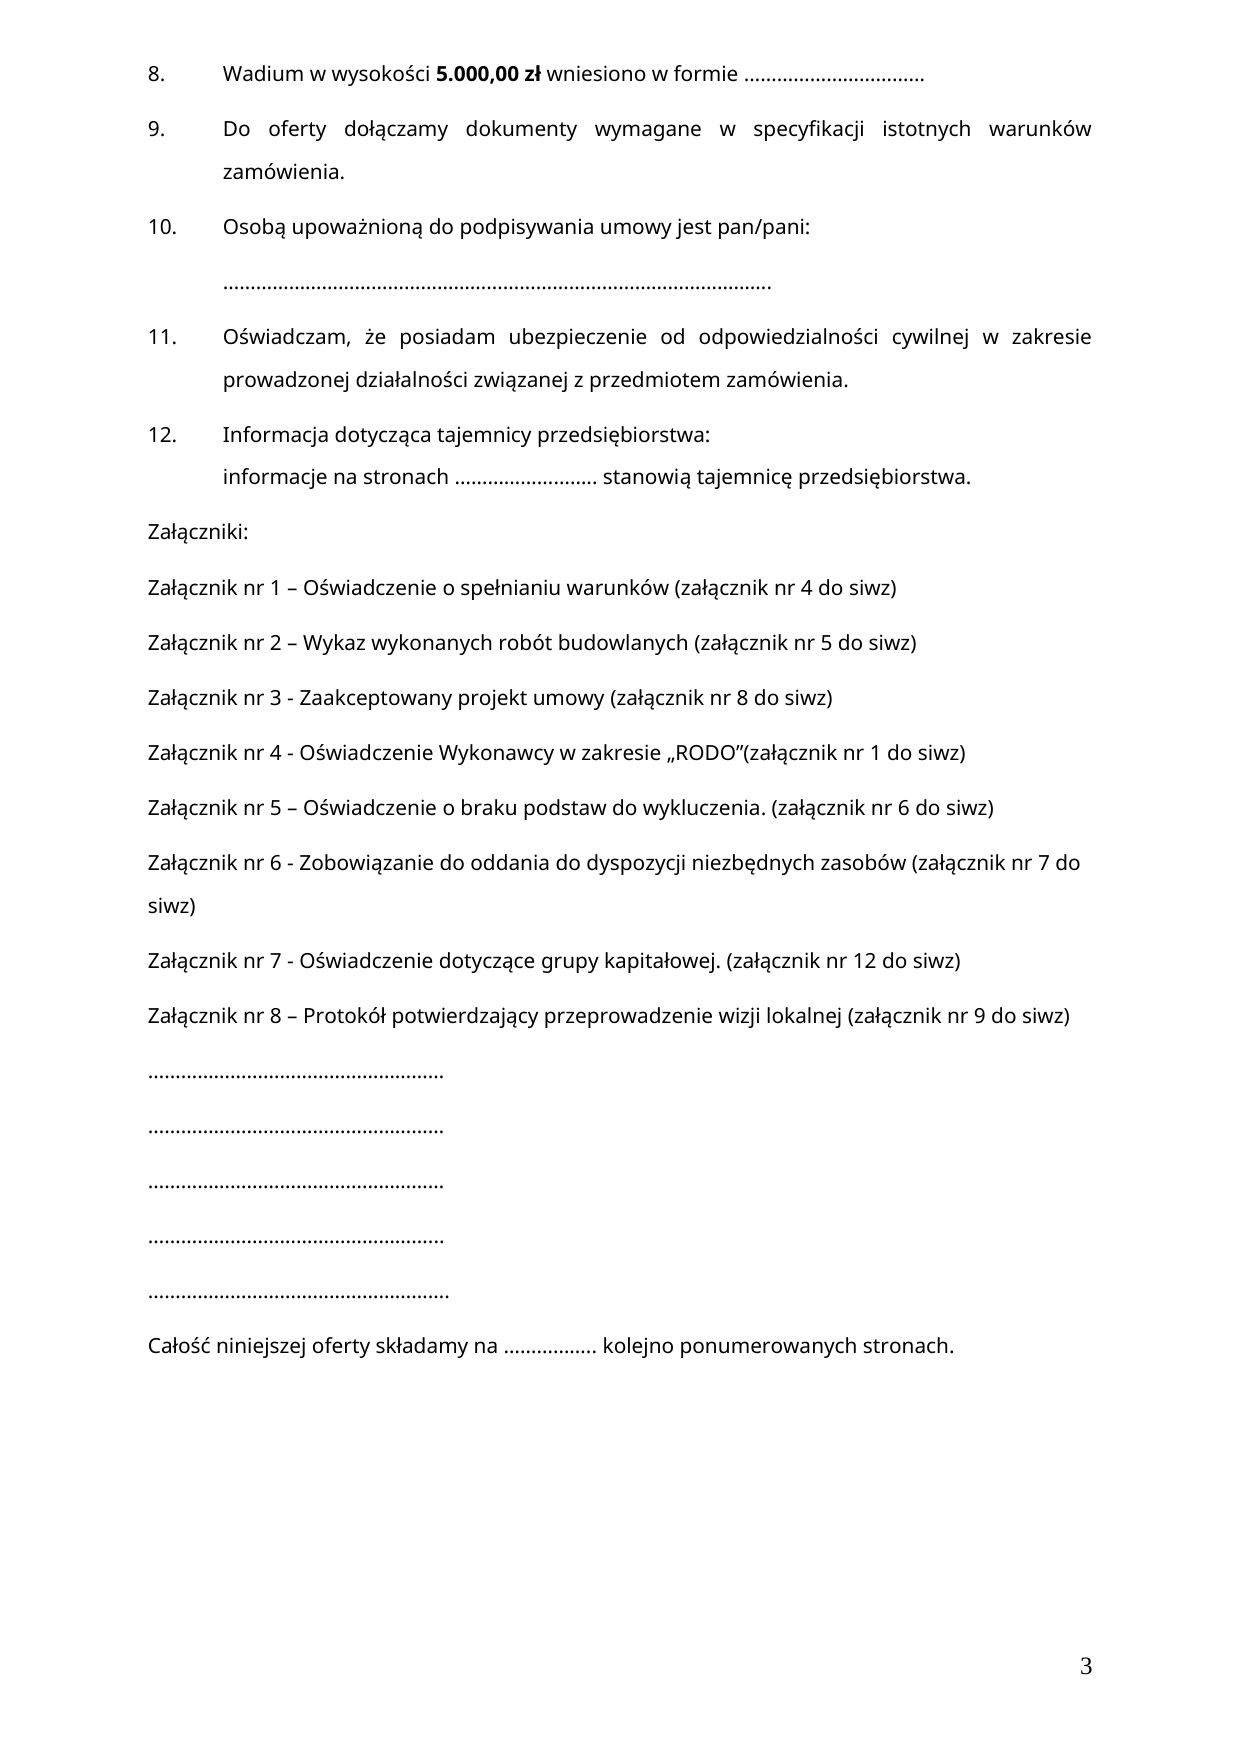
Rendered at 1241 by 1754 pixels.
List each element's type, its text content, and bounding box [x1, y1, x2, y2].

list Osobą upoważnioną do podpisywania umowy jest pan/pani: [148, 212, 1092, 240]
text Załącznik nr 7 - Oświadczenie dotyczące grupy kapitałowej. (załącznik nr 12 do siwz) [148, 946, 1092, 974]
list Wadium w wysokości 5.000,00 zł wniesiono w formie …………………………… [148, 59, 1092, 87]
text Załącznik nr 4 - Oświadczenie Wykonawcy w zakresie „RODO”(załącznik nr 1 do siwz) [148, 738, 1092, 766]
text Załącznik nr 6 - Zobowiązanie do oddania do dyspozycji niezbędnych zasobów (załącznik nr 7 do siwz) [148, 848, 1092, 919]
text Załącznik nr 2 – Wykaz wykonanych robót budowlanych (załącznik nr 5 do siwz) [148, 628, 1092, 656]
list Do oferty dołączamy dokumenty wymagane w specyfikacji istotnych warunków zamówienia. [148, 114, 1092, 185]
text ……………………………………………… [148, 1166, 1092, 1195]
list Informacja dotycząca tajemnicy przedsiębiorstwa: informacje na stronach …………………….. stanowią tajemnicę przedsiębiorstwa. [148, 420, 1092, 491]
text Całość niniejszej oferty składamy na …………….. kolejno ponumerowanych stronach. [148, 1332, 1092, 1360]
text Załącznik nr 3 - Zaakceptowany projekt umowy (załącznik nr 8 do siwz) [148, 683, 1092, 711]
list Oświadczam, że posiadam ubezpieczenie od odpowiedzialności cywilnej w zakresie prowadzonej działalności związanej z przedmiotem zamówienia. [148, 322, 1092, 393]
text ………………………………………………. [148, 1276, 1092, 1305]
text ……………………………………………… [148, 1056, 1092, 1084]
text ……………………………………………… [148, 1111, 1092, 1139]
text Załącznik nr 1 – Oświadczenie o spełnianiu warunków (załącznik nr 4 do siwz) [148, 573, 1092, 601]
text ……………………………………………... [148, 1221, 1092, 1250]
text Załączniki: [148, 517, 1092, 546]
text Załącznik nr 5 – Oświadczenie o braku podstaw do wykluczenia. (załącznik nr 6 do siwz) [148, 793, 1092, 821]
text ………………………………………………………………………………………. [223, 267, 1092, 295]
text Załącznik nr 8 – Protokół potwierdzający przeprowadzenie wizji lokalnej (załącznik nr 9 do siwz) [148, 1001, 1092, 1029]
